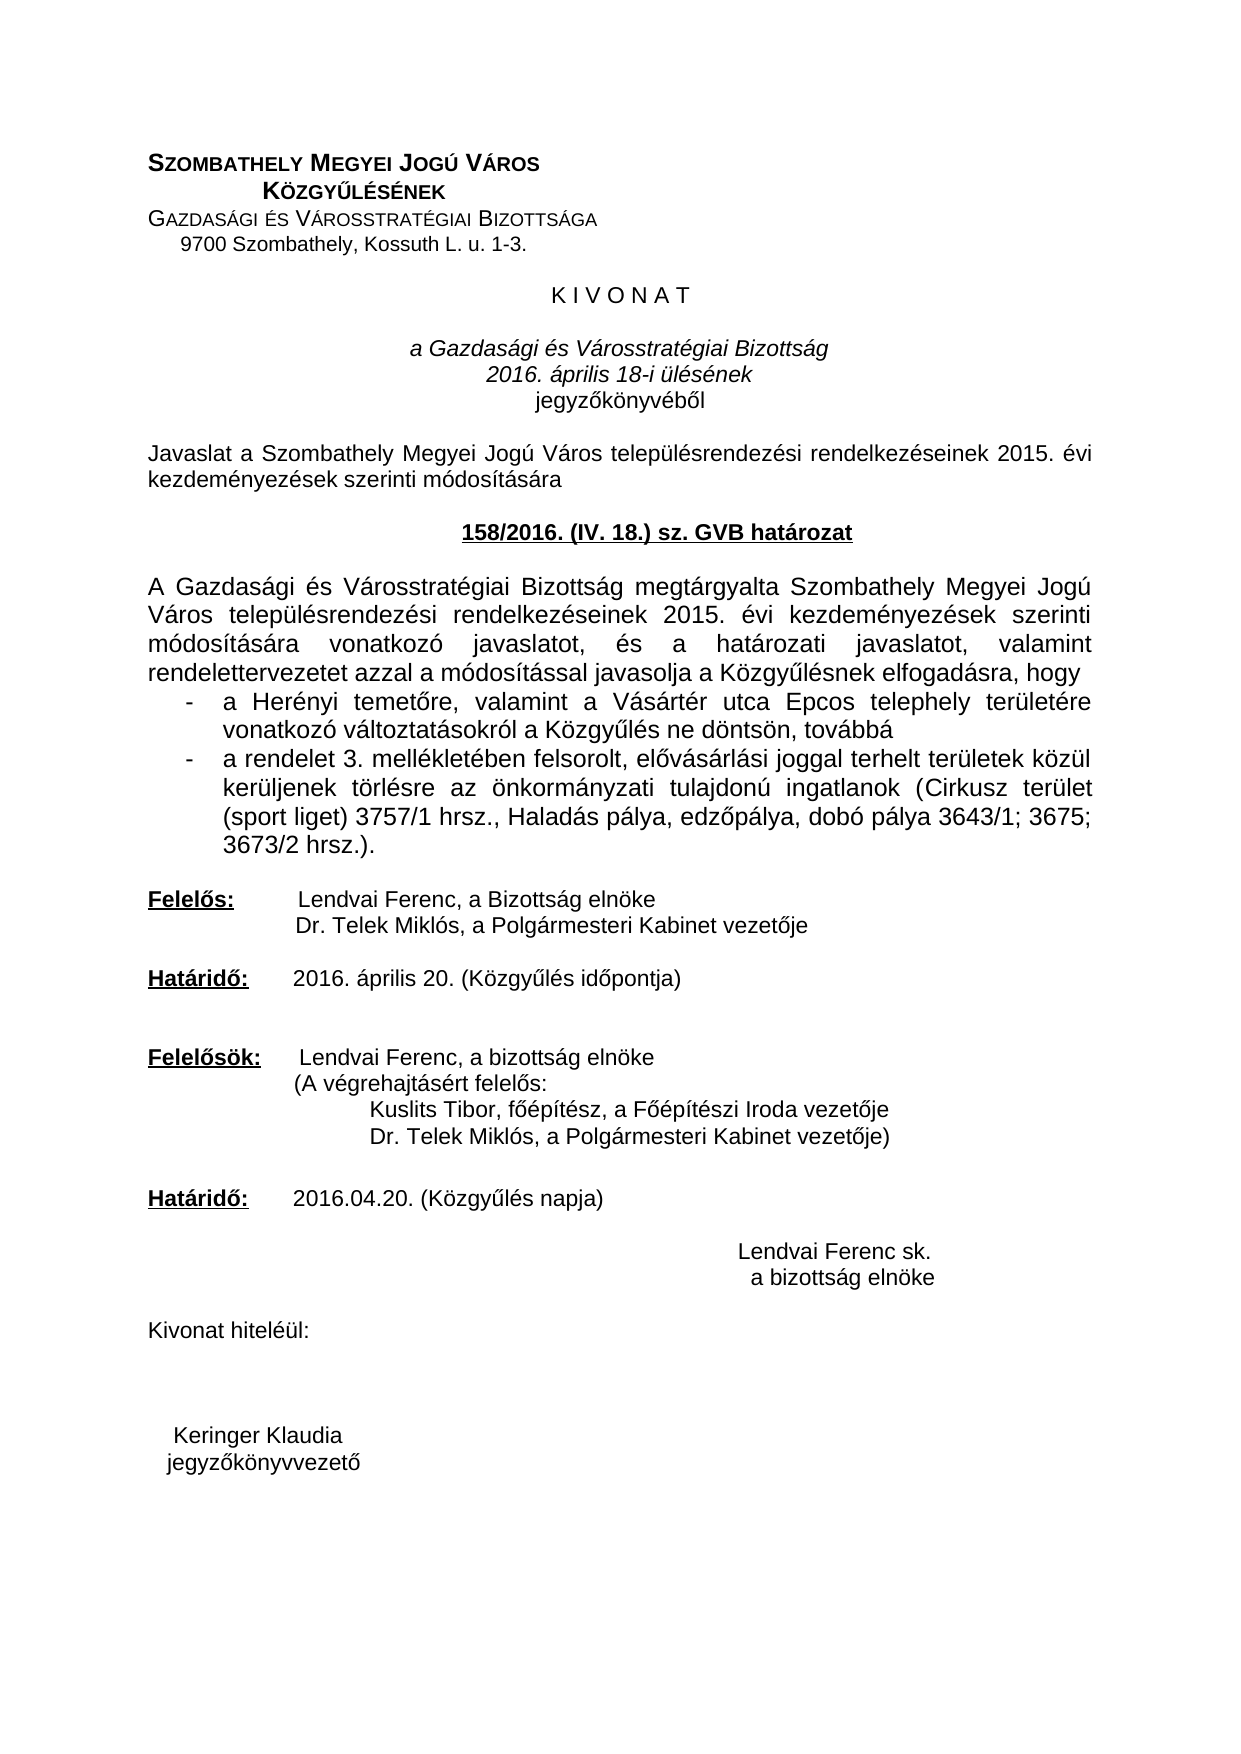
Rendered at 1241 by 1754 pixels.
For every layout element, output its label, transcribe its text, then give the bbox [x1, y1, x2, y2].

text 9700 Szombathely, Kossuth L. u. 1-3. [148, 231, 1093, 255]
text 2016. április 18-i ülésének [148, 361, 1093, 387]
list a rendelet 3. mellékletében felsorolt, elővásárlási joggal terhelt területek közül kerüljenek törlésre az önkormányzati tulajdonú ingatlanok (Cirkusz terület (sport liget) 3757/1 hrsz., Haladás pálya, edzőpálya, dobó pálya 3643/1; 3675; 3673/2 hrsz.). [185, 744, 1093, 859]
list Dr. Telek Miklós, a Polgármesteri Kabinet vezetője) [185, 1123, 1093, 1149]
text (A végrehajtásért felelős: [148, 1070, 1093, 1096]
text Lendvai Ferenc sk. [664, 1238, 1093, 1264]
list a Herényi temetőre, valamint a Vásártér utca Epcos telephely területére vonatkozó változtatásokról a Közgyűlés ne döntsön, továbbá [185, 687, 1093, 744]
text jegyzőkönyvvezető [148, 1448, 1093, 1475]
text A Gazdasági és Városstratégiai Bizottság megtárgyalta Szombathely Megyei Jogú Város településrendezési rendelkezéseinek 2015. évi kezdeményezések szerinti módosítására vonatkozó javaslatot, és a határozati javaslatot, valamint rendelettervezetet azzal a módosítással javasolja a Közgyűlésnek elfogadásra, hogy [148, 572, 1093, 687]
text Keringer Klaudia [148, 1422, 1093, 1448]
subtitle Közgyűlésének [148, 176, 1093, 205]
text jegyzőkönyvéből [148, 387, 1093, 413]
text Felelős: Lendvai Ferenc, a Bizottság elnöke [148, 886, 1093, 912]
list Kuslits Tibor, főépítész, a Főépítészi Iroda vezetője [185, 1096, 1093, 1123]
text 158/2016. (IV. 18.) sz. GVB határozat [221, 519, 1093, 545]
text K I V O N A T [148, 282, 1093, 308]
text Kivonat hiteléül: [148, 1317, 1093, 1343]
text Felelősök: Lendvai Ferenc, a bizottság elnöke [148, 1044, 1093, 1070]
text a bizottság elnöke [148, 1264, 1093, 1290]
text Határidő: 2016.04.20. (Közgyűlés napja) [148, 1185, 1093, 1211]
text a Gazdasági és Városstratégiai Bizottság [148, 334, 1093, 361]
subtitle Szombathely Megyei Jogú Város [148, 148, 1093, 176]
text Javaslat a Szombathely Megyei Jogú Város településrendezési rendelkezéseinek 2015. évi kezdeményezések szerinti módosítására [148, 440, 1093, 493]
text Dr. Telek Miklós, a Polgármesteri Kabinet vezetője [221, 912, 1093, 938]
text Gazdasági és Városstratégiai Bizottsága [148, 205, 1093, 231]
text Határidő: 2016. április 20. (Közgyűlés időpontja) [148, 964, 1093, 991]
